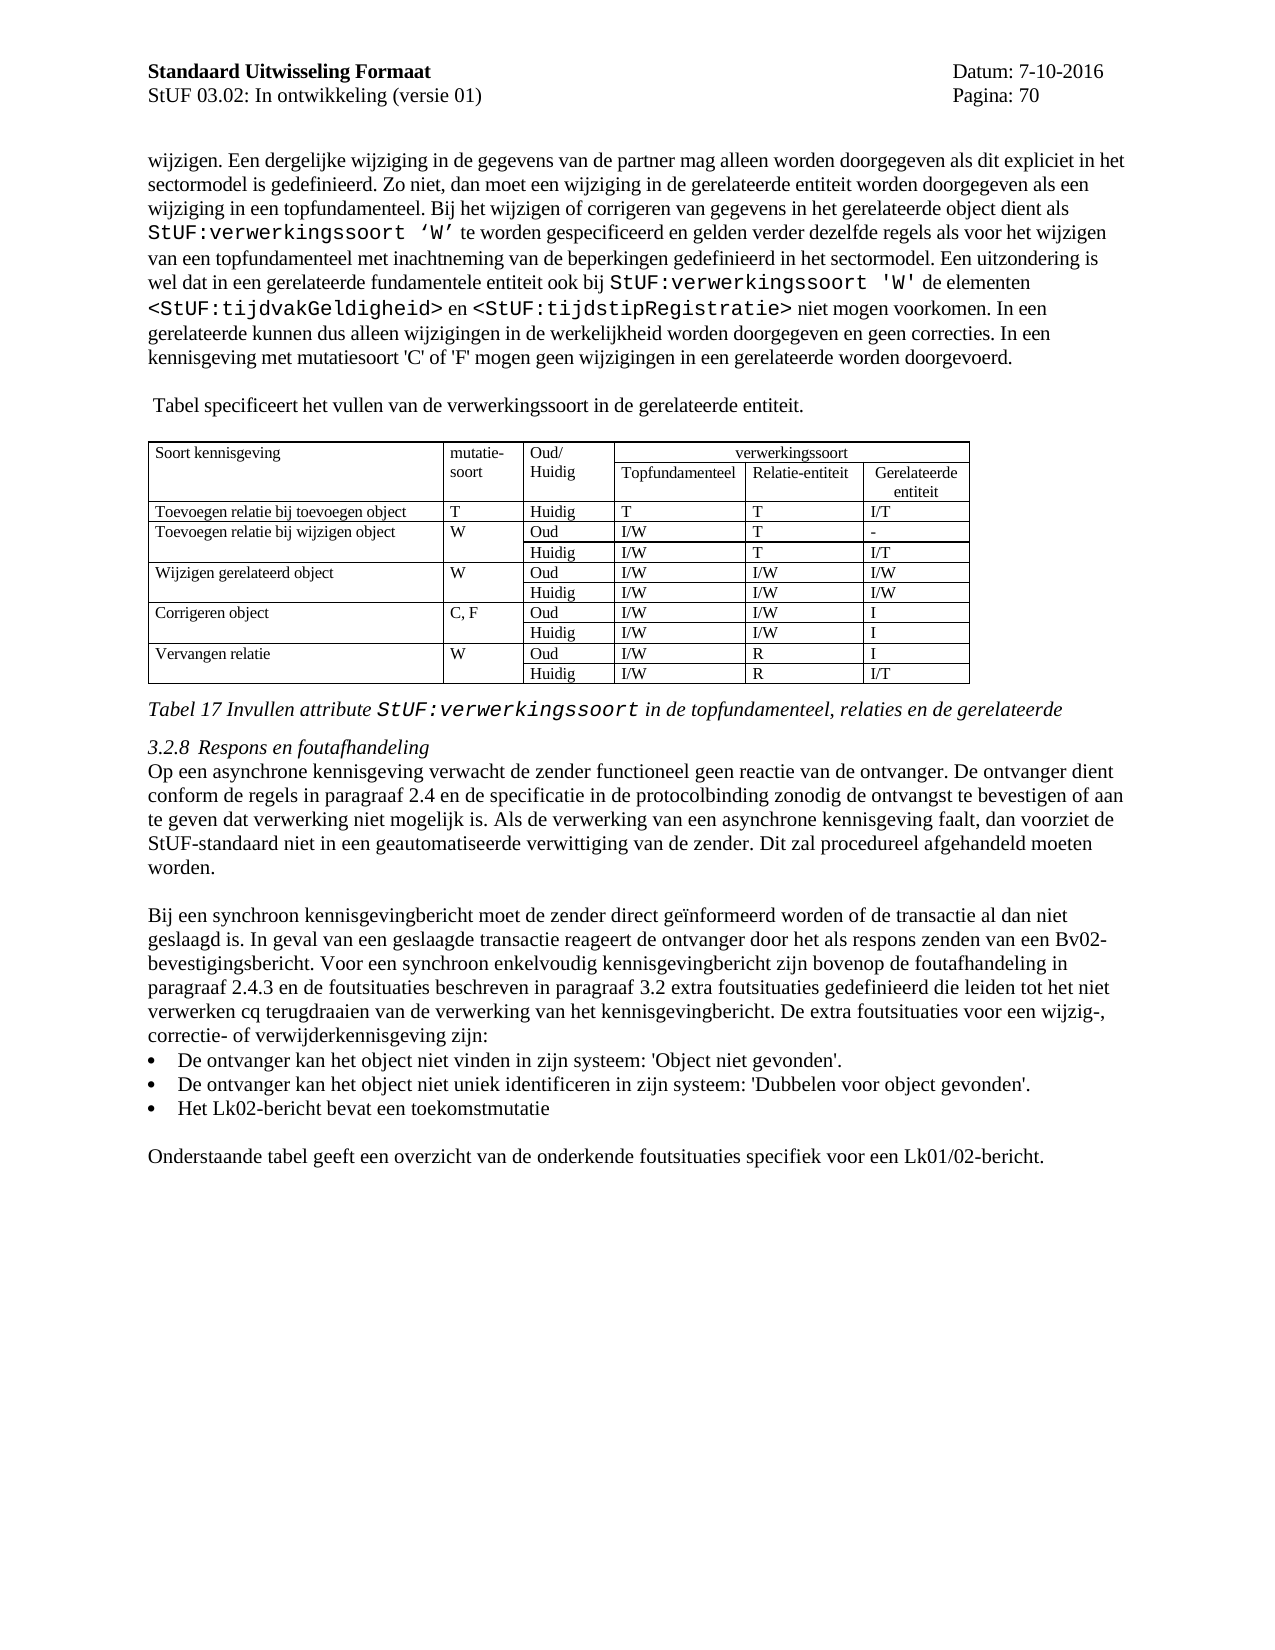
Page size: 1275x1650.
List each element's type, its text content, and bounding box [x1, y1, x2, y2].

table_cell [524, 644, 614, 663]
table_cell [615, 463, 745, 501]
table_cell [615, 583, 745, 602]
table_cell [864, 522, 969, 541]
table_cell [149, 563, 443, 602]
list De ontvanger kan het object niet vinden in zijn systeem: 'Object niet gevonden'. [148, 1047, 1127, 1072]
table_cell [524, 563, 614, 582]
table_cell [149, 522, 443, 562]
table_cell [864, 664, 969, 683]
text Tabel specificeert het vullen van de verwerkingssoort in de gerelateerde entiteit. [148, 393, 1127, 417]
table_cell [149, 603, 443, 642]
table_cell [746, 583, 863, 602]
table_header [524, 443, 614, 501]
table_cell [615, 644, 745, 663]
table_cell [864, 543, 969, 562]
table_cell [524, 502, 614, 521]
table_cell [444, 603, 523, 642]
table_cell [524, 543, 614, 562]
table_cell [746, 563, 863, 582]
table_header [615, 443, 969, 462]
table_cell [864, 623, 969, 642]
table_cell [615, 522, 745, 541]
text Op een asynchrone kennisgeving verwacht de zender functioneel geen reactie van de ontvanger. De ontvanger dient conform de regels in paragraaf 4.4 en de specificatie in de protocolbinding zonodig de ontvangst te bevestigen of aan te geven dat verwerking niet mogelijk is. Als de verwerking van een asynchrone kennisgeving faalt, dan voorziet de StUF-standaard niet in een geautomatiseerde verwittiging van de zender. Dit zal procedureel afgehandeld moeten worden. [148, 759, 1127, 879]
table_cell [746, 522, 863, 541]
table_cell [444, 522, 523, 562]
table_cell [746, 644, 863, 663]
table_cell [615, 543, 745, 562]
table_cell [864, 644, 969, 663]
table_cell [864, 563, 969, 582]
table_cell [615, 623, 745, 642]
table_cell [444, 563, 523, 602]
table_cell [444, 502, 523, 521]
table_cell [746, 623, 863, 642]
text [148, 148, 1127, 369]
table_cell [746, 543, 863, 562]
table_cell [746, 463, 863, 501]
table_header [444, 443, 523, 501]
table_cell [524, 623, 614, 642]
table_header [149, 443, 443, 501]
text Onderstaande tabel geeft een overzicht van de onderkende foutsituaties specifiek voor een Lk01/02-bericht. [148, 1144, 1127, 1168]
text Tabel 5.7 Invullen attribute StUF:verwerkingssoort in de topfundamenteel, relaties en de gerelateerde [148, 696, 1127, 722]
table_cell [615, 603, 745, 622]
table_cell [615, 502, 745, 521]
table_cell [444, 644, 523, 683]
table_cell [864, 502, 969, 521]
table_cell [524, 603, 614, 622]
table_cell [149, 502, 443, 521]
subtitle Respons en foutafhandeling [148, 735, 1127, 759]
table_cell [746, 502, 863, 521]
list Het Lk02-bericht bevat een toekomstmutatie [148, 1096, 1127, 1120]
text Bij een synchroon kennisgevingbericht moet de zender direct geïnformeerd worden of de transactie al dan niet geslaagd is. In geval van een geslaagde transactie reageert de ontvanger door het als respons zenden van een Bv02-bevestigingsbericht. Voor een synchroon enkelvoudig kennisgevingbericht zijn bovenop de foutafhandeling in paragraaf 4.4.3 en de foutsituaties beschreven in paragraaf 5.2 extra foutsituaties gedefinieerd die leiden tot het niet verwerken cq terugdraaien van de verwerking van het kennisgevingbericht. De extra foutsituaties voor een wijzig-, correctie- of verwijderkennisgeving zijn: [148, 903, 1127, 1047]
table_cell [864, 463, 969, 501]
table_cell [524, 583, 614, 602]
list De ontvanger kan het object niet uniek identificeren in zijn systeem: 'Dubbelen voor object gevonden'. [148, 1072, 1127, 1096]
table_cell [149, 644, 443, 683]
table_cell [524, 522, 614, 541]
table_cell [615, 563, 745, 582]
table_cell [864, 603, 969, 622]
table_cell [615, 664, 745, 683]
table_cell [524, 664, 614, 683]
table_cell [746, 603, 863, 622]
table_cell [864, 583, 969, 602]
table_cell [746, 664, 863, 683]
